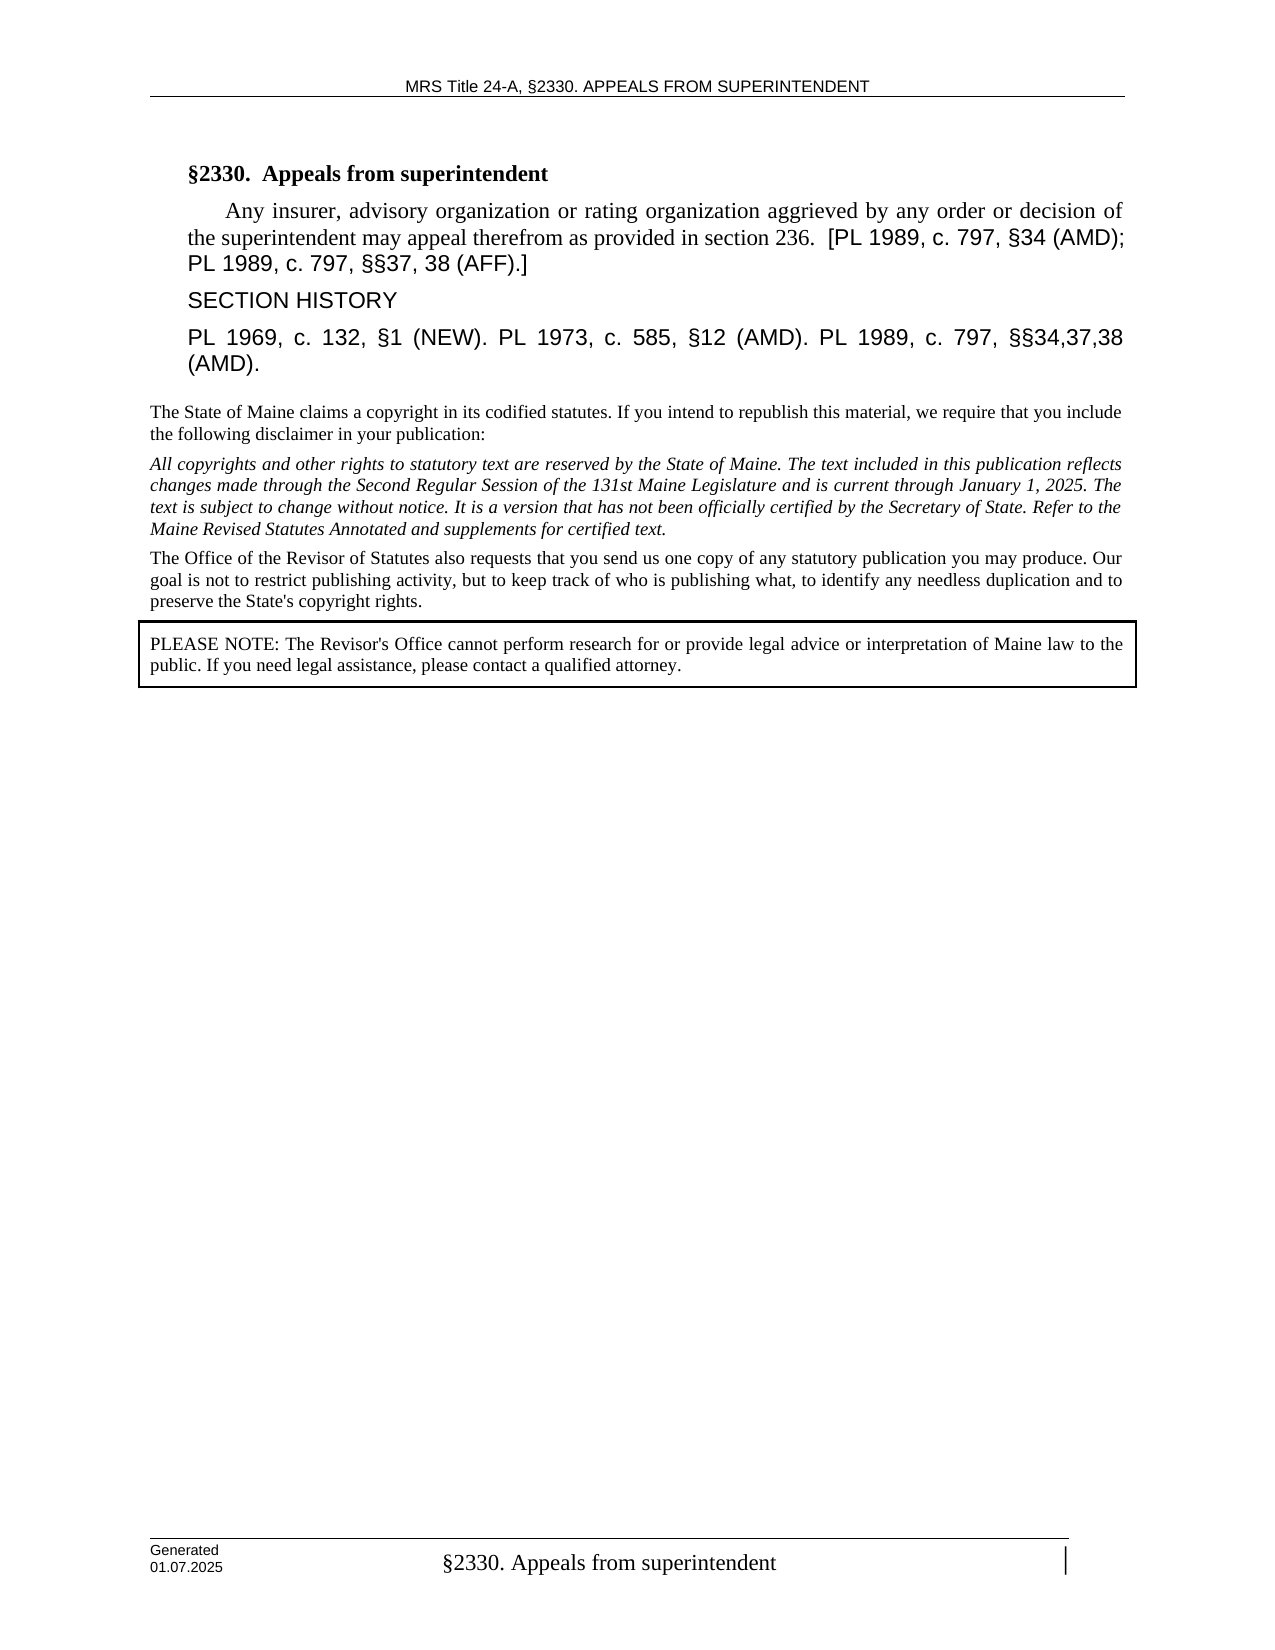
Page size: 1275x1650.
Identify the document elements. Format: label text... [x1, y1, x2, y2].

text Any insurer, advisory organization or rating organization aggrieved by any order or decision of the superintendent may appeal therefrom as provided in section 236. [PL 1989, c. 797, §34 (AMD); PL 1989, c. 797, §§37, 38 (AFF).] [187, 197, 1125, 276]
text SECTION HISTORY [187, 287, 1125, 313]
text All copyrights and other rights to statutory text are reserved by the State of Maine. The text included in this publication reflects changes made through the Second Regular Session of the 131st Maine Legislature and is current through January 1, 2025 . The text is subject to change without notice. It is a version that has not been officially certified by the Secretary of State. Refer to the Maine Revised Statutes Annotated and supplements for certified text. [150, 453, 1125, 539]
text PL 1969, c. 132, §1 (NEW). PL 1973, c. 585, §12 (AMD). PL 1989, c. 797, §§34,37,38 (AMD). [187, 323, 1125, 376]
text §2330. Appeals from superintendent [187, 160, 1125, 187]
text The Office of the Revisor of Statutes also requests that you send us one copy of any statutory publication you may produce. Our goal is not to restrict publishing activity, but to keep track of who is publishing what, to identify any needless duplication and to preserve the State's copyright rights. [150, 547, 1125, 612]
text The State of Maine claims a copyright in its codified statutes. If you intend to republish this material, we require that you include the following disclaimer in your publication: [150, 401, 1125, 444]
text PLEASE NOTE: The Revisor's Office cannot perform research for or provide legal advice or interpretation of Maine law to the public. If you need legal assistance, please contact a qualified attorney. [140, 623, 1135, 686]
